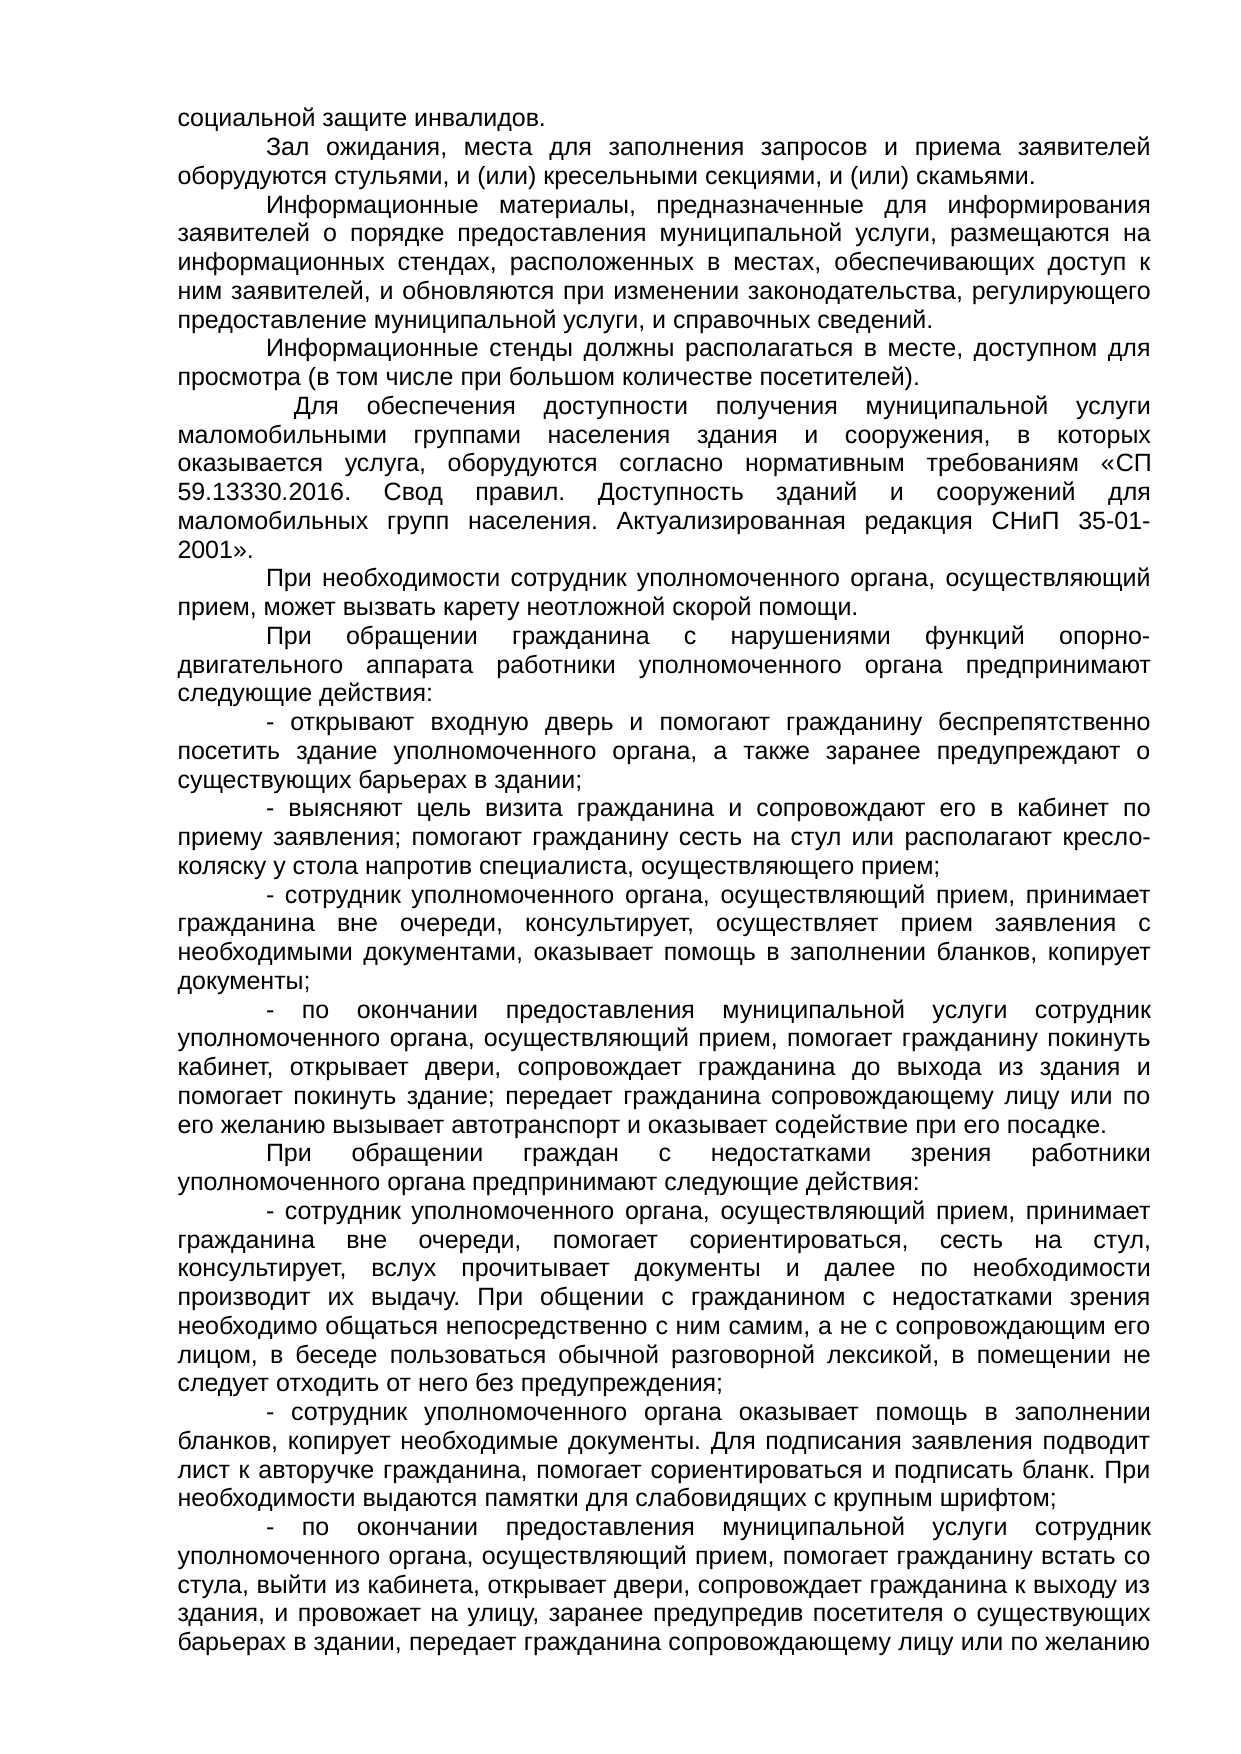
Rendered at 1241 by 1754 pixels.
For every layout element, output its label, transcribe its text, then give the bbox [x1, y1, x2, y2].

text При необходимости сотрудник уполномоченного органа, осуществляющий прием, может вызвать карету неотложной скорой помощи. [177, 563, 1152, 621]
text Зал ожидания, места для заполнения запросов и приема заявителей оборудуются стульями, и (или) кресельными секциями, и (или) скамьями. [177, 132, 1152, 190]
text - открывают входную дверь и помогают гражданину беспрепятственно посетить здание уполномоченного органа, а также заранее предупреждают о существующих барьерах в здании; [177, 707, 1152, 793]
text Для обеспечения доступности получения муниципальной услуги маломобильными группами населения здания и сооружения, в которых оказывается услуга, оборудуются согласно нормативным требованиям «СП 59.13330.2016. Свод правил. Доступность зданий и сооружений для маломобильных групп населения. Актуализированная редакция СНиП 35-01-2001». [177, 391, 1152, 563]
text - сотрудник уполномоченного органа оказывает помощь в заполнении бланков, копирует необходимые документы. Для подписания заявления подводит лист к авторучке гражданина, помогает сориентироваться и подписать бланк. При необходимости выдаются памятки для слабовидящих с крупным шрифтом; [177, 1397, 1152, 1512]
text Информационные стенды должны располагаться в месте, доступном для просмотра (в том числе при большом количестве посетителей). [177, 333, 1152, 391]
text При обращении гражданина с нарушениями функций опорно-двигательного аппарата работники уполномоченного органа предпринимают следующие действия: [177, 621, 1152, 707]
text Информационные материалы, предназначенные для информирования заявителей о порядке предоставления муниципальной услуги, размещаются на информационных стендах, расположенных в местах, обеспечивающих доступ к ним заявителей, и обновляются при изменении законодательства, регулирующего предоставление муниципальной услуги, и справочных сведений. [177, 190, 1152, 333]
text - по окончании предоставления муниципальной услуги сотрудник уполномоченного органа, осуществляющий прием, помогает гражданину покинуть кабинет, открывает двери, сопровождает гражданина до выхода из здания и помогает покинуть здание; передает гражданина сопровождающему лицу или по его желанию вызывает автотранспорт и оказывает содействие при его посадке. [177, 995, 1152, 1138]
text При обращении граждан с недостатками зрения работники уполномоченного органа предпринимают следующие действия: [177, 1138, 1152, 1196]
text - выясняют цель визита гражданина и сопровождают его в кабинет по приему заявления; помогают гражданину сесть на стул или располагают кресло-коляску у стола напротив специалиста, осуществляющего прием; [177, 793, 1152, 880]
text - сотрудник уполномоченного органа, осуществляющий прием, принимает гражданина вне очереди, помогает сориентироваться, сесть на стул, консультирует, вслух прочитывает документы и далее по необходимости производит их выдачу. При общении с гражданином с недостатками зрения необходимо общаться непосредственно с ним самим, а не с сопровождающим его лицом, в беседе пользоваться обычной разговорной лексикой, в помещении не следует отходить от него без предупреждения; [177, 1196, 1152, 1397]
text - сотрудник уполномоченного органа, осуществляющий прием, принимает гражданина вне очереди, консультирует, осуществляет прием заявления с необходимыми документами, оказывает помощь в заполнении бланков, копирует документы; [177, 880, 1152, 995]
